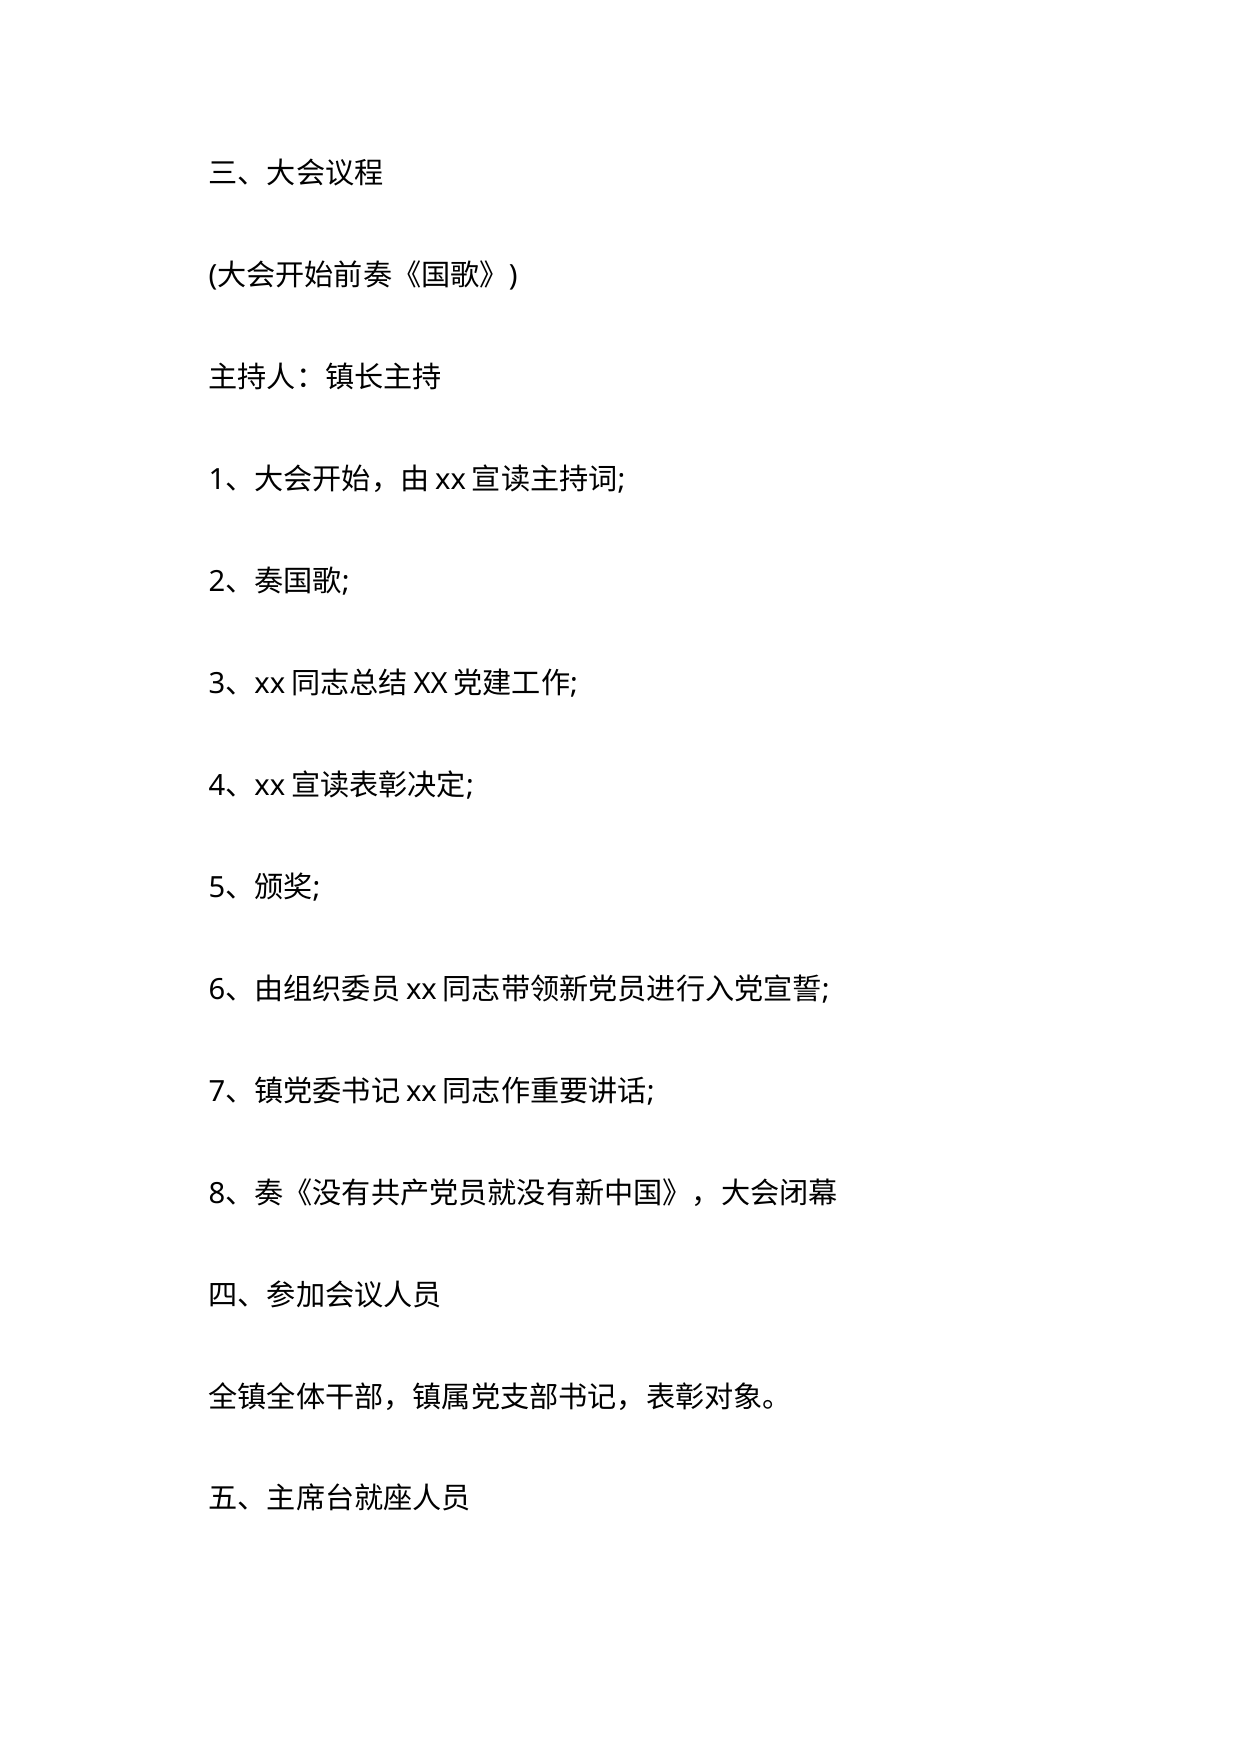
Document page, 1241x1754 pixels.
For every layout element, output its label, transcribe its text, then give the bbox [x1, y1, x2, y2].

text 8、奏《没有共产党员就没有新中国》，大会闭幕 [150, 1169, 1090, 1212]
text 四、参加会议人员 [150, 1271, 1090, 1314]
text 全镇全体干部，镇属党支部书记，表彰对象。 [150, 1373, 1090, 1415]
text 7、镇党委书记xx同志作重要讲话; [150, 1067, 1090, 1110]
text 3、xx同志总结XX党建工作; [150, 659, 1090, 702]
text 1、大会开始，由xx宣读主持词; [150, 456, 1090, 498]
text 5、颁奖; [150, 863, 1090, 906]
text (大会开始前奏《国歌》) [150, 252, 1090, 294]
text 主持人：镇长主持 [150, 354, 1090, 396]
text 三、大会议程 [150, 150, 1090, 192]
text 4、xx宣读表彰决定; [150, 761, 1090, 804]
text 2、奏国歌; [150, 557, 1090, 600]
text 6、由组织委员xx同志带领新党员进行入党宣誓; [150, 965, 1090, 1008]
text 五、主席台就座人员 [150, 1475, 1090, 1517]
